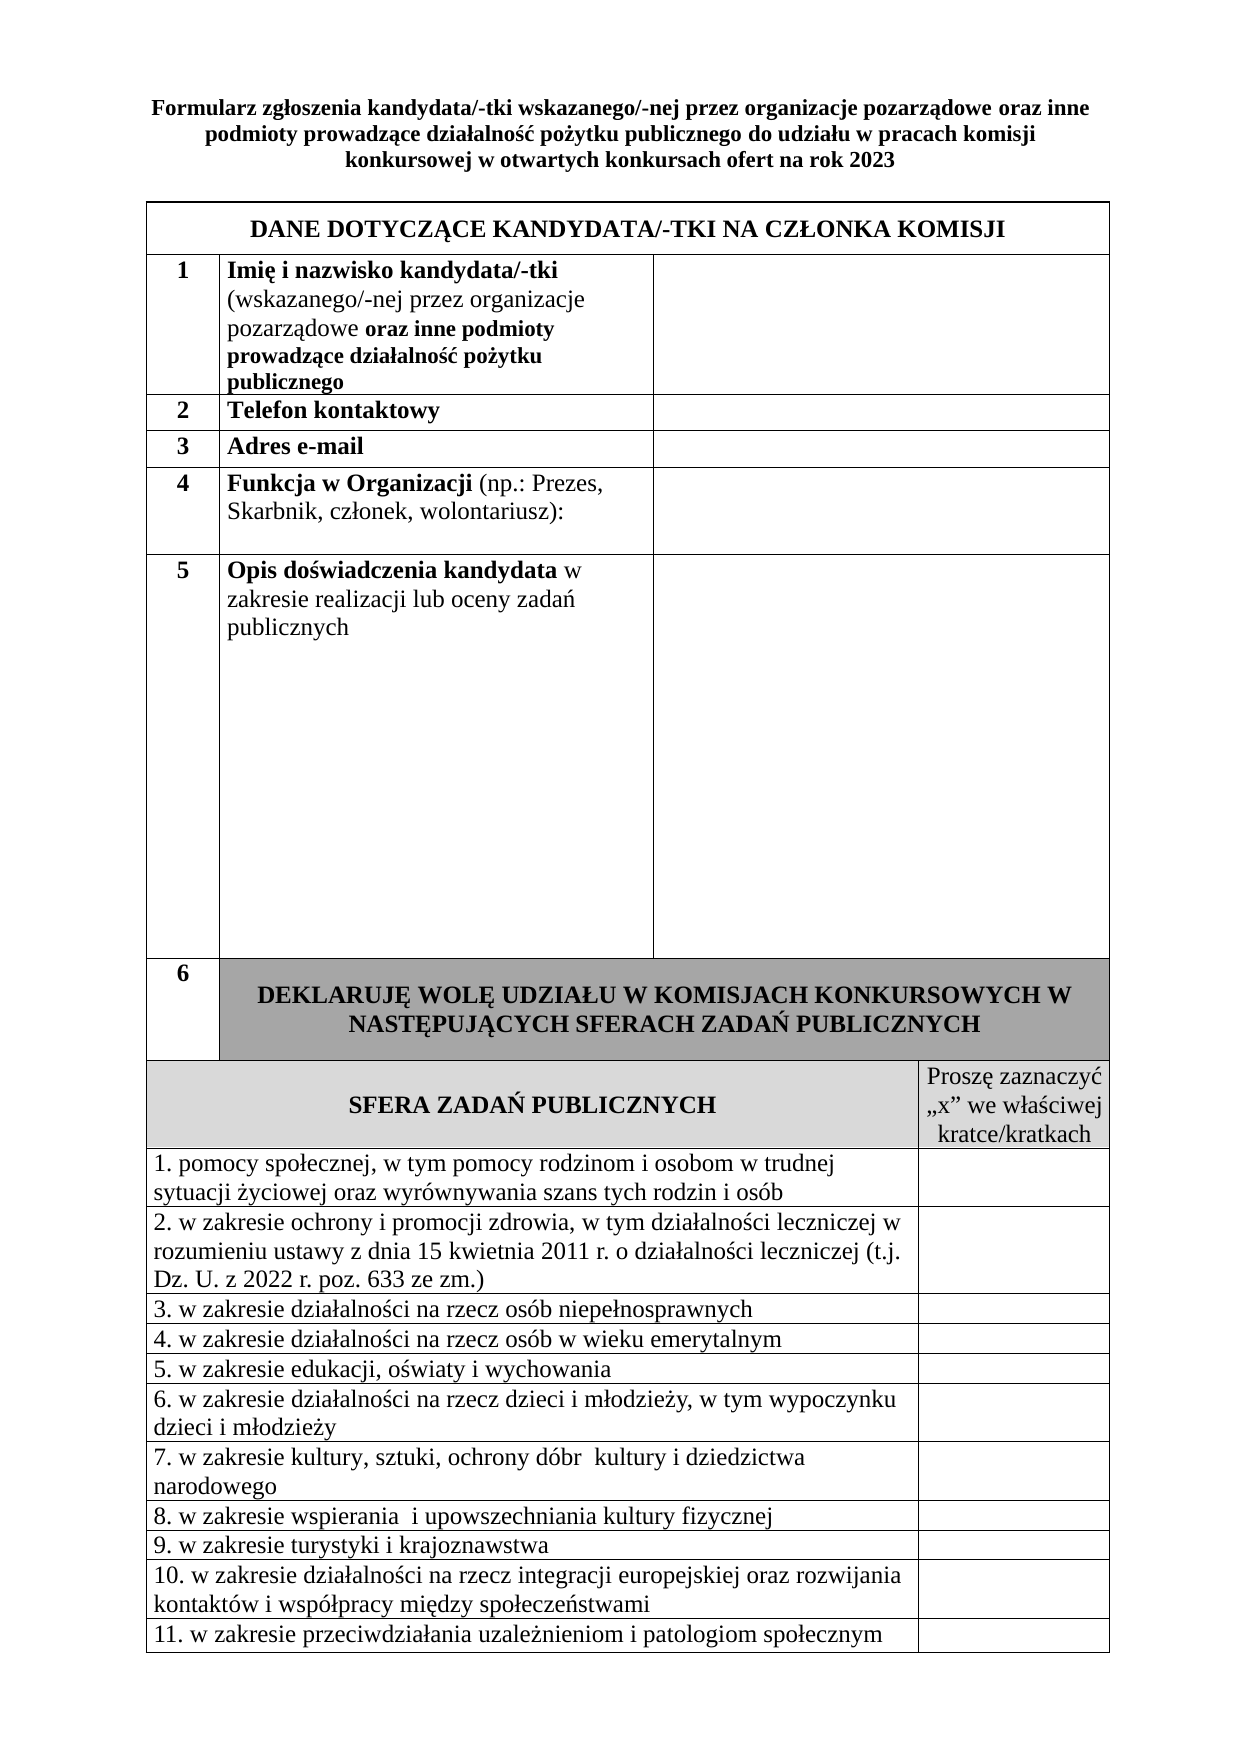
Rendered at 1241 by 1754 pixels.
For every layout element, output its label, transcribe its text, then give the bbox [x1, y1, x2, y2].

table_cell [654, 431, 1109, 467]
table_cell [654, 555, 1109, 957]
table_cell [919, 1531, 1109, 1559]
table_cell DEKLARUJĘ WOLĘ UDZIAŁU W KOMISJACH KONKURSOWYCH W NASTĘPUJĄCYCH SFERACH ZADAŃ PUBLICZNYCH [220, 959, 1109, 1060]
table_cell [919, 1384, 1109, 1441]
table_header DANE DOTYCZĄCE KANDYDATA/-TKI NA CZŁONKA KOMISJI [147, 203, 1109, 254]
table_cell 6. w zakresie działalności na rzecz dzieci i młodzieży, w tym wypoczynku dzieci i młodzieży [147, 1384, 918, 1441]
table_cell 4. w zakresie działalności na rzecz osób w wieku emerytalnym [147, 1324, 918, 1353]
table_cell 4 [147, 468, 219, 554]
table_cell SFERA ZADAŃ PUBLICZNYCH [147, 1061, 918, 1147]
table_cell [654, 468, 1109, 554]
table_cell 5 [147, 555, 219, 957]
table_cell [919, 1207, 1109, 1293]
table_cell 3. w zakresie działalności na rzecz osób niepełnosprawnych [147, 1294, 918, 1323]
table_cell 5. w zakresie edukacji, oświaty i wychowania [147, 1354, 918, 1383]
table_cell 2. w zakresie ochrony i promocji zdrowia, w tym działalności leczniczej w rozumieniu ustawy z dnia 15 kwietnia 2011 r. o działalności leczniczej (t.j. Dz. U. z 2022 r. poz. 633 ze zm.) [147, 1207, 918, 1293]
table_cell [654, 255, 1109, 394]
table_cell [919, 1324, 1109, 1353]
table_cell Proszę zaznaczyć „x” we właściwej kratce/kratkach [919, 1061, 1109, 1147]
table_cell [654, 395, 1109, 430]
table_cell 3 [147, 431, 219, 467]
table_cell [919, 1354, 1109, 1383]
text Formularz zgłoszenia kandydata/-tki wskazanego/-nej przez organizacje pozarządowe oraz inne podmioty prowadzące działalność pożytku publicznego do udziału w pracach komisji konkursowej w otwartych konkursach ofert na rok 2023 [148, 94, 1093, 173]
table_cell [919, 1294, 1109, 1323]
table_cell Funkcja w Organizacji (np.: Prezes, Skarbnik, członek, wolontariusz): [220, 468, 653, 554]
table_cell [919, 1619, 1109, 1652]
table_cell 11. w zakresie przeciwdziałania uzależnieniom i patologiom społecznym [147, 1619, 918, 1652]
table_cell Opis doświadczenia kandydata w zakresie realizacji lub oceny zadań publicznych [220, 555, 653, 957]
table_cell Imię i nazwisko kandydata/-tki (wskazanego/-nej przez organizacje pozarządowe oraz inne podmioty prowadzące działalność pożytku publicznego [220, 255, 653, 394]
table_cell [919, 1501, 1109, 1529]
table_cell [919, 1560, 1109, 1618]
table_cell 8. w zakresie wspierania i upowszechniania kultury fizycznej [147, 1501, 918, 1529]
table_cell Telefon kontaktowy [220, 395, 653, 430]
table_cell 10. w zakresie działalności na rzecz integracji europejskiej oraz rozwijania kontaktów i współpracy między społeczeństwami [147, 1560, 918, 1618]
table_cell 1. pomocy społecznej, w tym pomocy rodzinom i osobom w trudnej sytuacji życiowej oraz wyrównywania szans tych rodzin i osób [147, 1149, 918, 1206]
table_cell 2 [147, 395, 219, 430]
table_cell Adres e-mail [220, 431, 653, 467]
table_cell 9. w zakresie turystyki i krajoznawstwa [147, 1531, 918, 1559]
table_cell 6 [147, 959, 219, 1060]
table_cell 7. w zakresie kultury, sztuki, ochrony dóbr kultury i dziedzictwa narodowego [147, 1442, 918, 1500]
table_cell 1 [147, 255, 219, 394]
table_cell [919, 1442, 1109, 1500]
table_cell [919, 1149, 1109, 1206]
